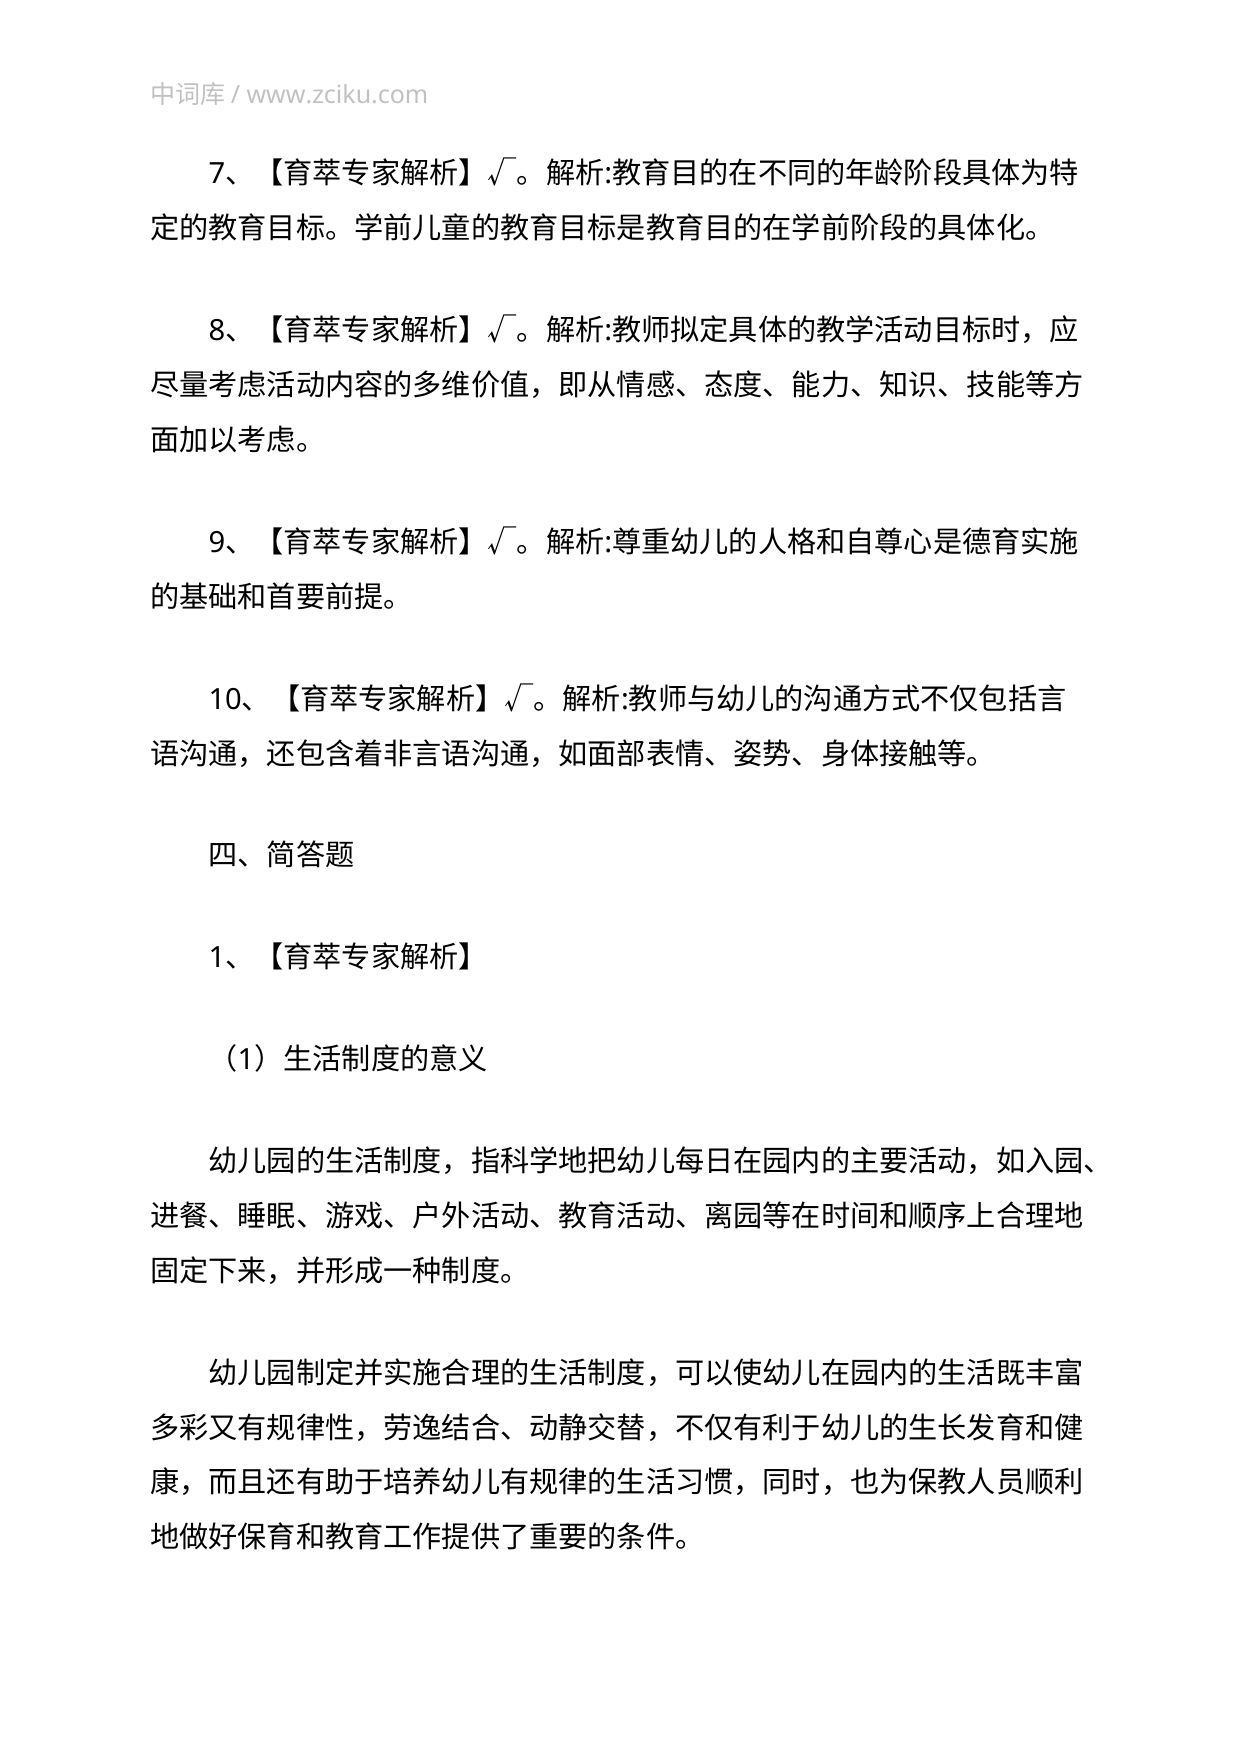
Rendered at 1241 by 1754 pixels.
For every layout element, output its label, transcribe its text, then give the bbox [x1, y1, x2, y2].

text 10、【育萃专家解析】√。解析:教师与幼儿的沟通方式不仅包括言语沟通，还包含着非言语沟通，如面部表情、姿势、身体接触等。 [150, 675, 1090, 772]
text 9、【育萃专家解析】√。解析:尊重幼儿的人格和自尊心是德育实施的基础和首要前提。 [150, 518, 1090, 616]
text 幼儿园制定并实施合理的生活制度，可以使幼儿在园内的生活既丰富多彩又有规律性，劳逸结合、动静交替，不仅有利于幼儿的生长发育和健康，而且还有助于培养幼儿有规律的生活习惯，同时，也为保教人员顺利地做好保育和教育工作提供了重要的条件。 [150, 1349, 1090, 1556]
text 8、【育萃专家解析】√。解析:教师拟定具体的教学活动目标时，应尽量考虑活动内容的多维价值，即从情感、态度、能力、知识、技能等方面加以考虑。 [150, 307, 1090, 459]
text 1、【育萃专家解析】 [150, 934, 1090, 976]
text 幼儿园的生活制度，指科学地把幼儿每日在园内的主要活动，如入园、进餐、睡眠、游戏、户外活动、教育活动、离园等在时间和顺序上合理地固定下来，并形成一种制度。 [150, 1138, 1090, 1290]
text 7、【育萃专家解析】√。解析:教育目的在不同的年龄阶段具体为特定的教育目标。学前儿童的教育目标是教育目的在学前阶段的具体化。 [150, 150, 1090, 247]
text （1）生活制度的意义 [150, 1036, 1090, 1078]
text 四、简答题 [150, 832, 1090, 874]
